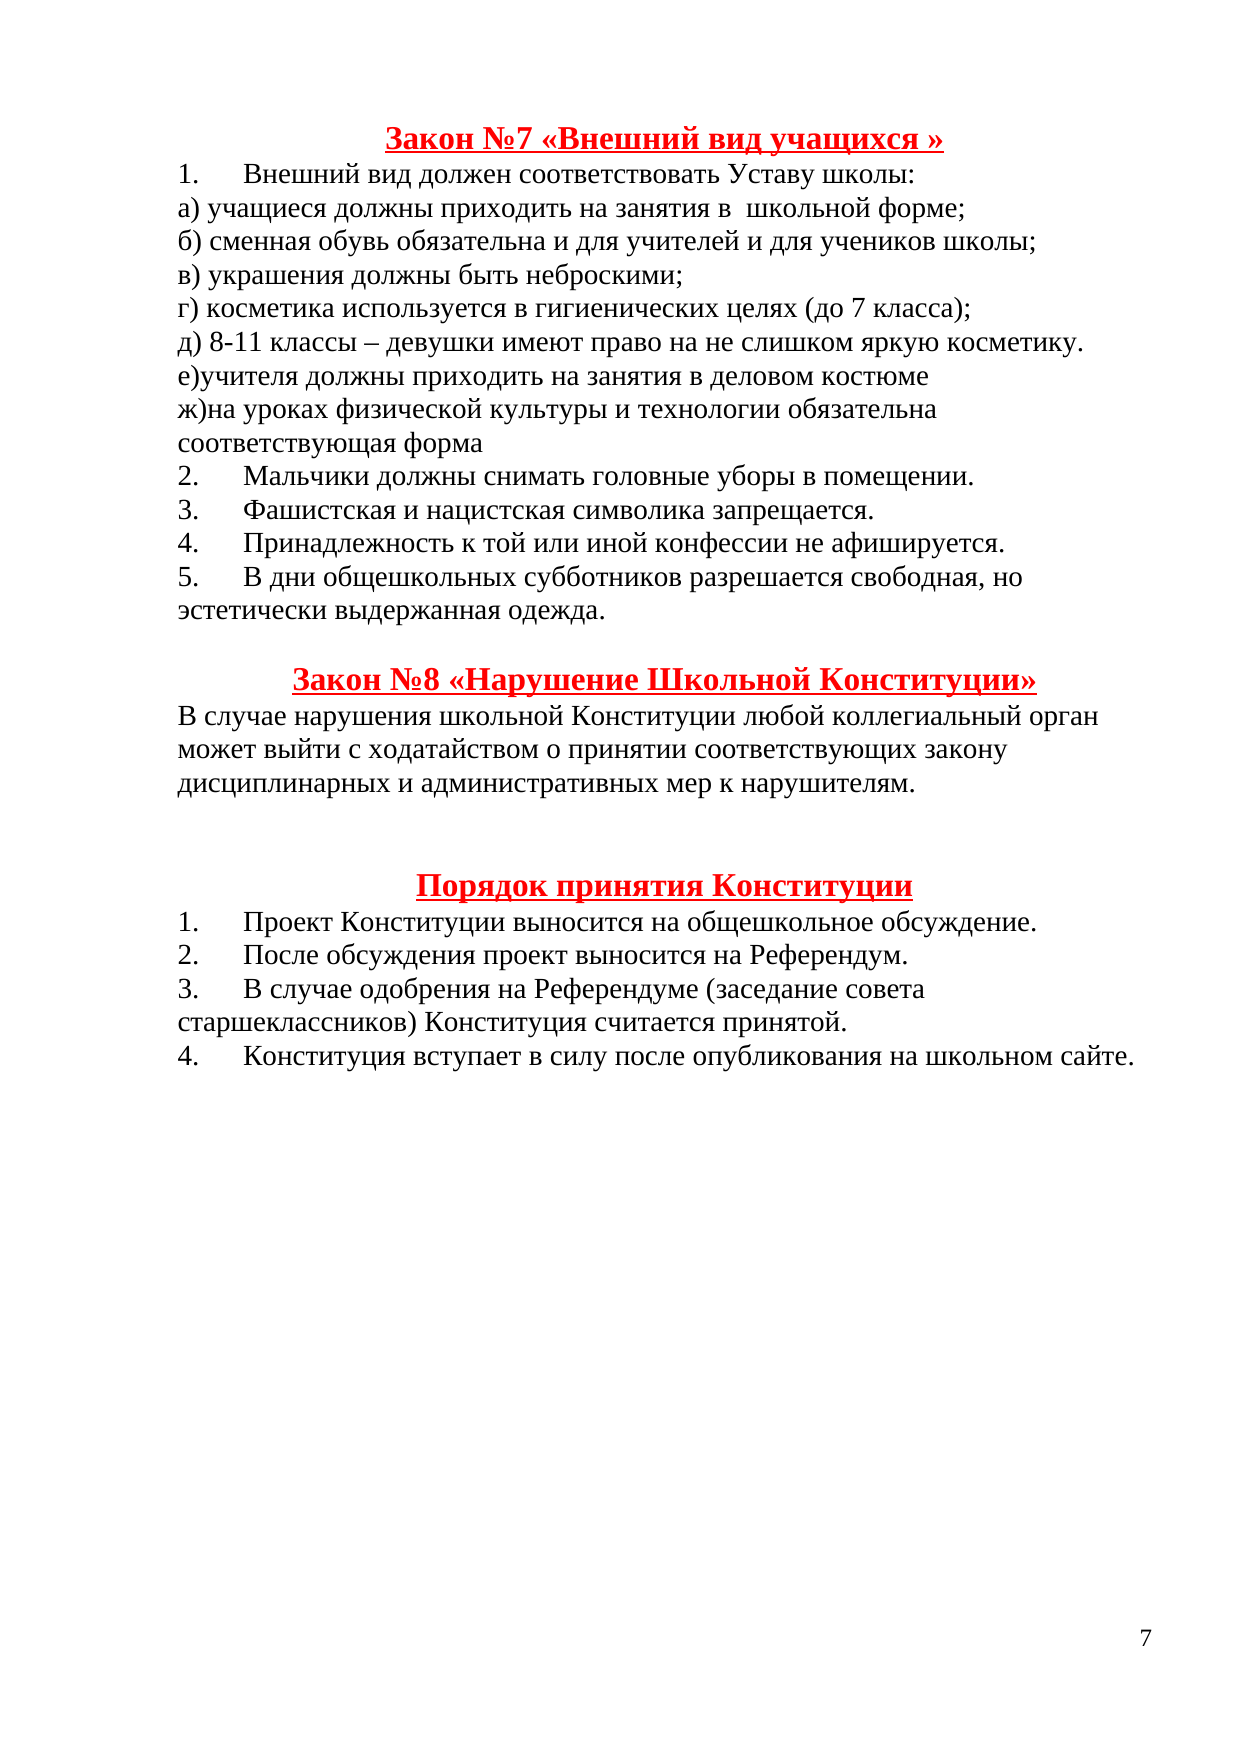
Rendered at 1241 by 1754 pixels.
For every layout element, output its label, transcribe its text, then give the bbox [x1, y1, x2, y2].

text 1. Внешний вид должен соответствовать Уставу школы: [177, 156, 1152, 190]
text 4. Принадлежность к той или иной конфессии не афишируется. [177, 525, 1152, 559]
text д) 8-11 классы – девушки имеют право на не слишком яркую косметику. [177, 324, 1152, 358]
text Закон №8 «Нарушение Школьной Конституции» [177, 659, 1152, 698]
text 2. После обсуждения проект выносится на Референдум. [177, 937, 1152, 971]
text 2. Мальчики должны снимать головные уборы в помещении. [177, 458, 1152, 492]
text Порядок принятия Конституции [177, 866, 1152, 904]
text 4. Конституция вступает в силу после опубликования на школьном сайте. [177, 1038, 1152, 1072]
text в) украшения должны быть неброскими; [177, 257, 1152, 291]
text 5. В дни общешкольных субботников разрешается свободная, но эстетически выдержанная одежда. [177, 559, 1152, 626]
text Закон №7 «Внешний вид учащихся » [177, 118, 1152, 156]
text ж)на уроках физической культуры и технологии обязательна соответствующая форма [177, 391, 1152, 458]
text 1. Проект Конституции выносится на общешкольное обсуждение. [177, 904, 1152, 937]
text а) учащиеся должны приходить на занятия в школьной форме; [177, 190, 1152, 223]
text 3. Фашистская и нацистская символика запрещается. [177, 492, 1152, 525]
text В случае нарушения школьной Конституции любой коллегиальный орган может выйти с ходатайством о принятии соответствующих закону дисциплинарных и административных мер к нарушителям. [177, 698, 1152, 798]
text 3. В случае одобрения на Референдуме (заседание совета старшеклассников) Конституция считается принятой. [177, 971, 1152, 1038]
text б) сменная обувь обязательна и для учителей и для учеников школы; [177, 223, 1152, 257]
text е)учителя должны приходить на занятия в деловом костюме [177, 358, 1152, 391]
text г) косметика используется в гигиенических целях (до 7 класса); [177, 291, 1152, 324]
